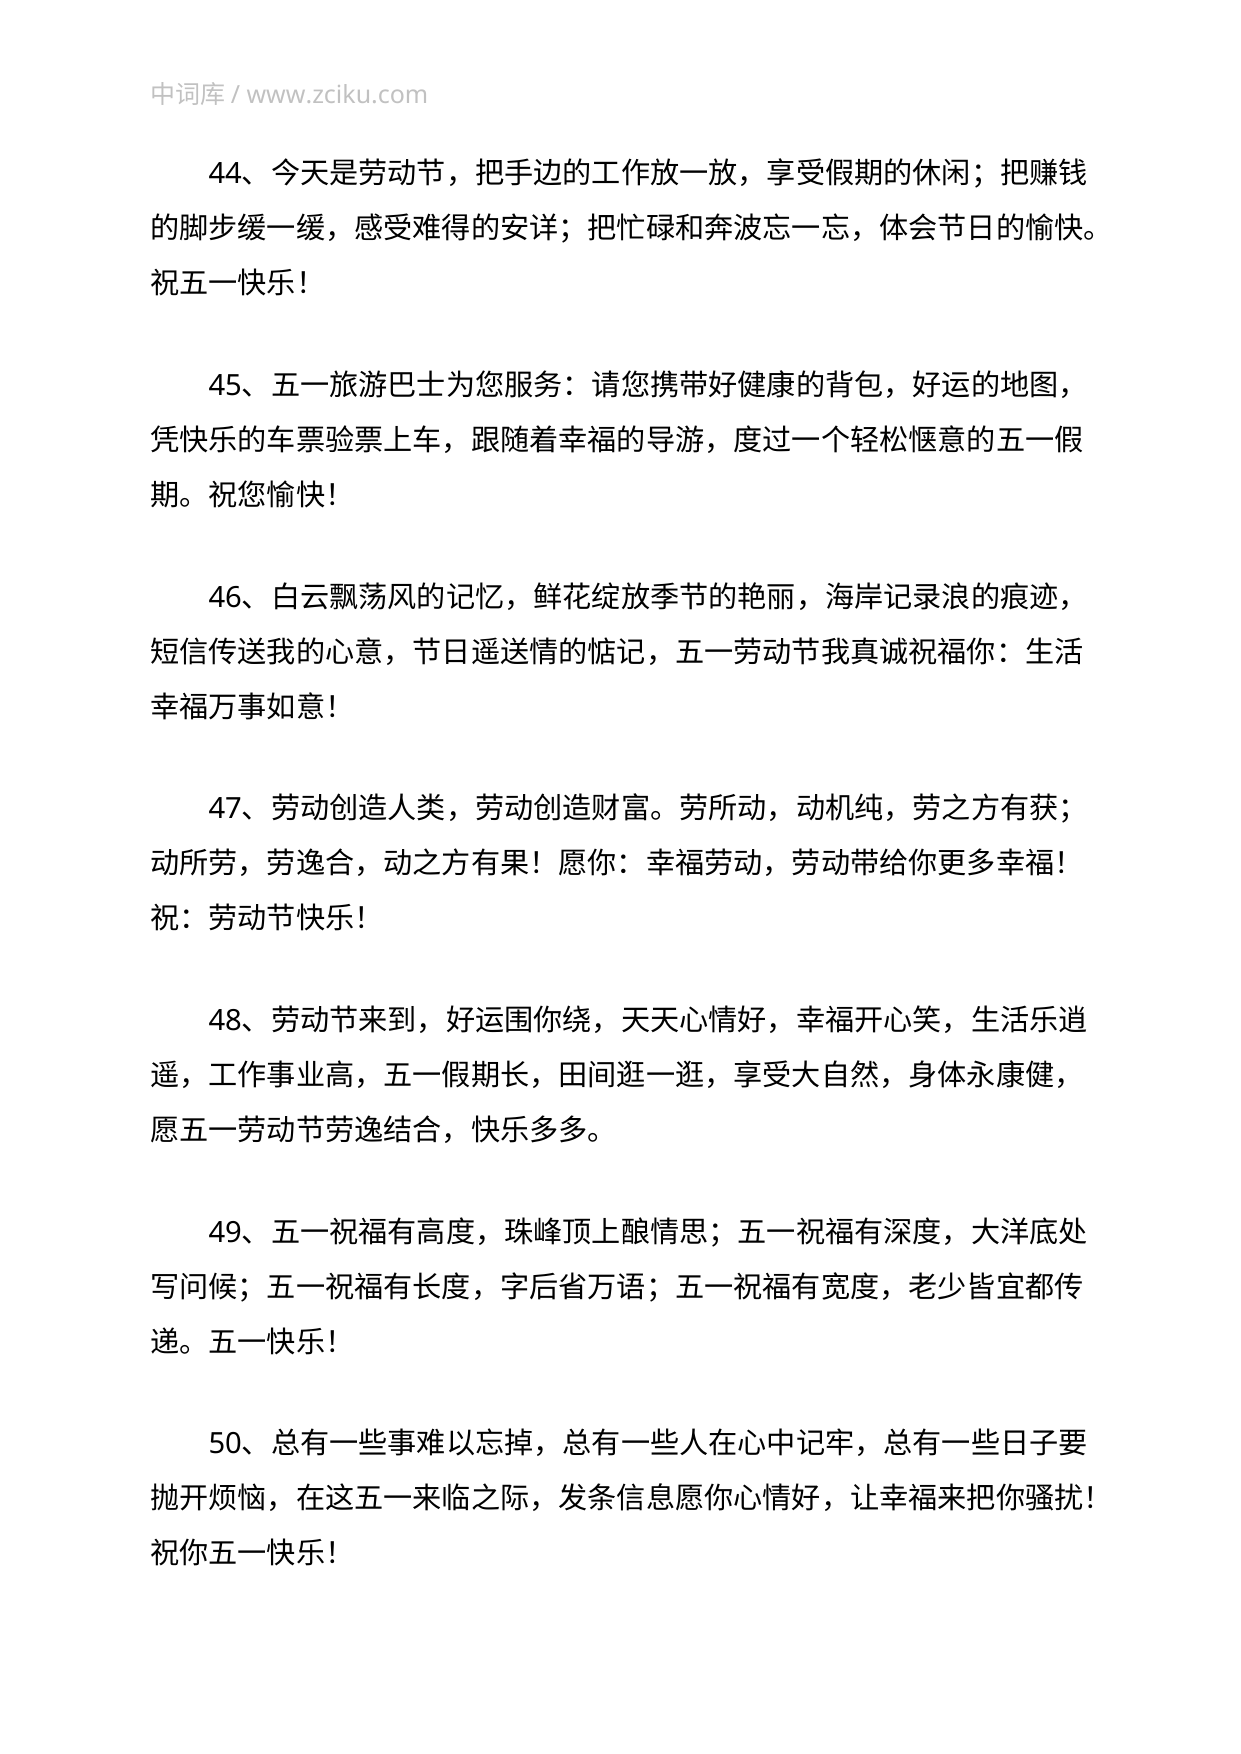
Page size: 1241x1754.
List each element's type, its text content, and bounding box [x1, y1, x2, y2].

text 49、五一祝福有高度，珠峰顶上酿情思；五一祝福有深度，大洋底处写问候；五一祝福有长度，字后省万语；五一祝福有宽度，老少皆宜都传递。五一快乐！ [150, 1208, 1090, 1361]
text 46、白云飘荡风的记忆，鲜花绽放季节的艳丽，海岸记录浪的痕迹，短信传送我的心意，节日遥送情的惦记，五一劳动节我真诚祝福你：生活幸福万事如意！ [150, 573, 1090, 726]
text 50、总有一些事难以忘掉，总有一些人在心中记牢，总有一些日子要抛开烦恼，在这五一来临之际，发条信息愿你心情好，让幸福来把你骚扰！祝你五一快乐！ [150, 1420, 1090, 1572]
text 47、劳动创造人类，劳动创造财富。劳所动，动机纯，劳之方有获；动所劳，劳逸合，动之方有果！愿你：幸福劳动，劳动带给你更多幸福！祝：劳动节快乐！ [150, 785, 1090, 937]
text 44、今天是劳动节，把手边的工作放一放，享受假期的休闲；把赚钱的脚步缓一缓，感受难得的安详；把忙碌和奔波忘一忘，体会节日的愉快。祝五一快乐！ [150, 150, 1090, 302]
text 45、五一旅游巴士为您服务：请您携带好健康的背包，好运的地图，凭快乐的车票验票上车，跟随着幸福的导游，度过一个轻松惬意的五一假期。祝您愉快！ [150, 362, 1090, 514]
text 48、劳动节来到，好运围你绕，天天心情好，幸福开心笑，生活乐逍遥，工作事业高，五一假期长，田间逛一逛，享受大自然，身体永康健，愿五一劳动节劳逸结合，快乐多多。 [150, 997, 1090, 1149]
